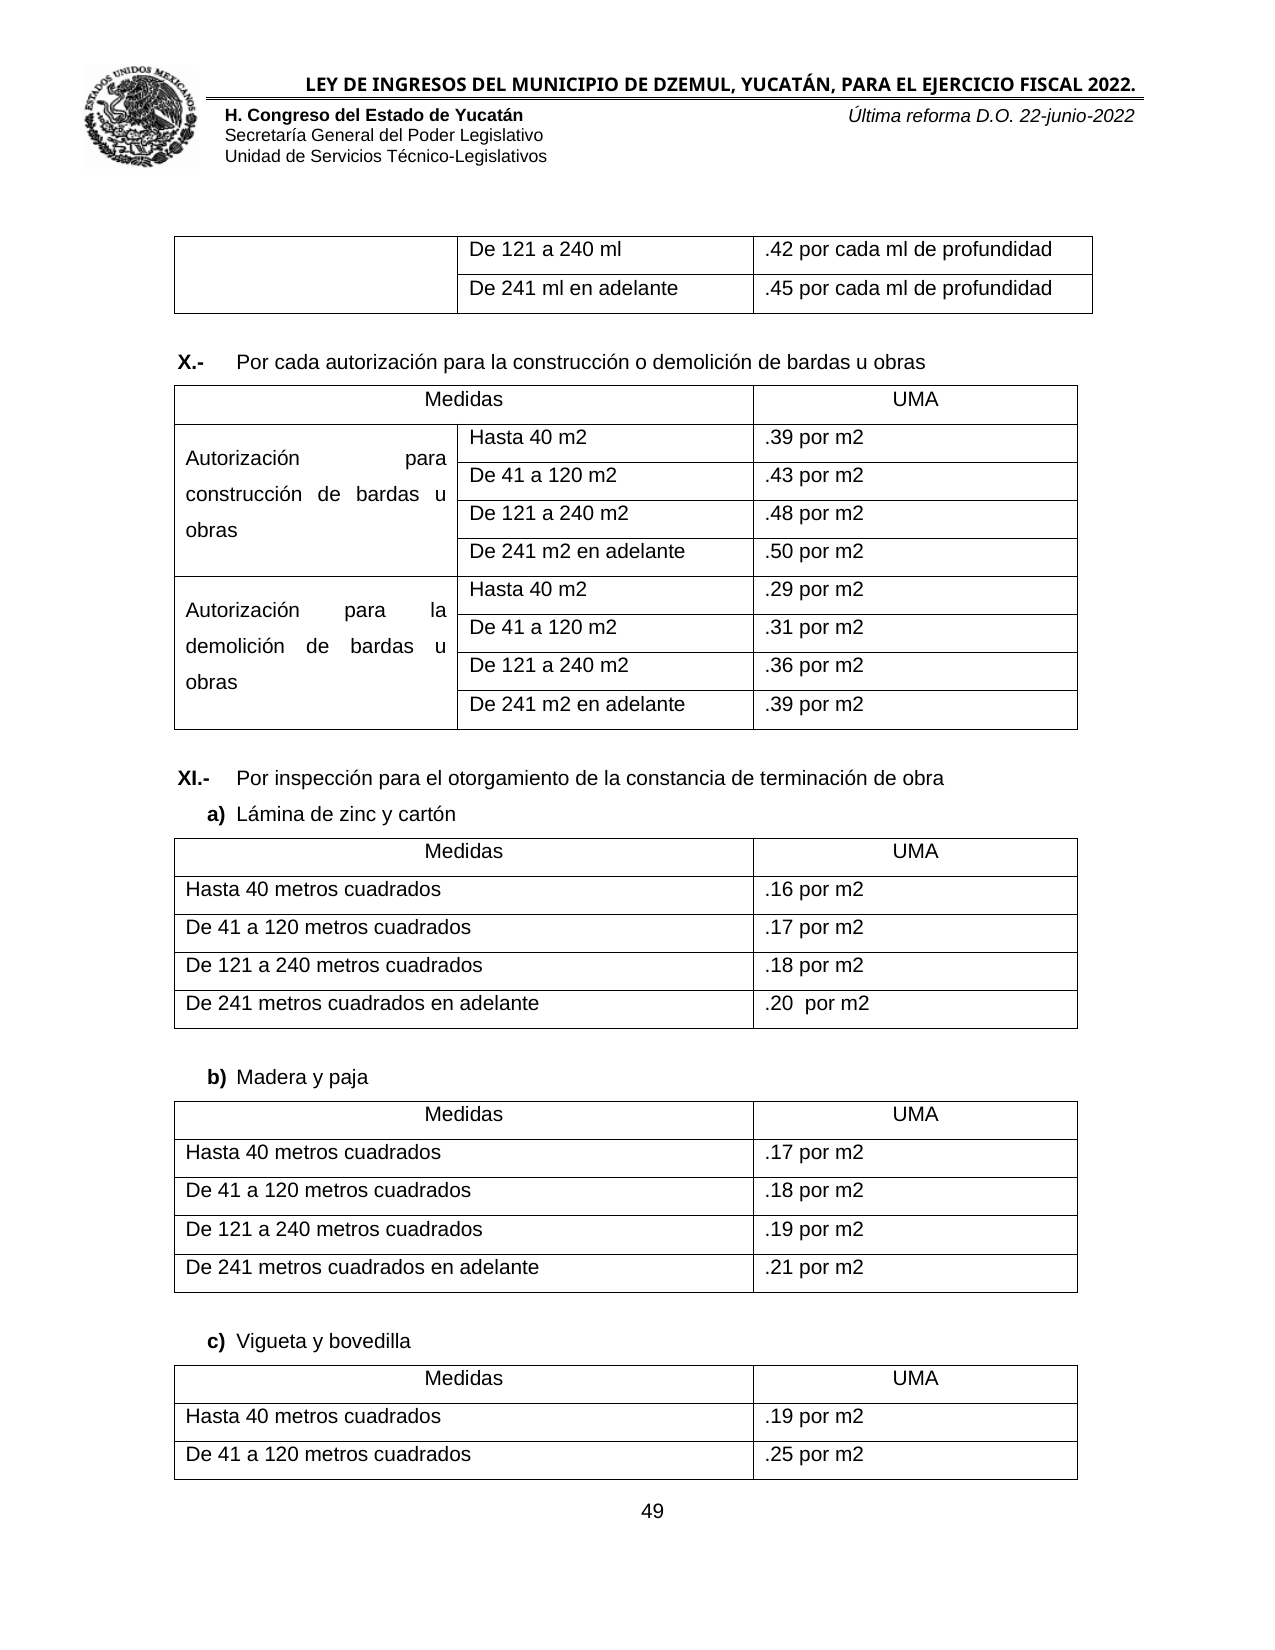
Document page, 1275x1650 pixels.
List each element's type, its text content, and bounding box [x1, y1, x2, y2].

table_header UMA [754, 1366, 1077, 1403]
table_cell .50 por m2 [754, 539, 1077, 576]
list Lámina de zinc y cartón [207, 801, 1127, 825]
table_header Medidas [175, 386, 753, 423]
table_cell De 121 a 240 m2 [458, 653, 753, 690]
table_cell Autorización para la demolición de bardas u obras [175, 577, 457, 728]
table_cell De 241 ml en adelante [458, 275, 753, 312]
table_cell De 241 metros cuadrados en adelante [175, 1255, 753, 1292]
table_cell .39 por m2 [754, 425, 1077, 462]
table_cell .19 por m2 [754, 1404, 1077, 1441]
table_cell .36 por m2 [754, 653, 1077, 690]
table_cell .18 por m2 [754, 953, 1077, 990]
table_cell .21 por m2 [754, 1255, 1077, 1292]
table_cell .16 por m2 [754, 877, 1077, 914]
table_cell .39 por m2 [754, 691, 1077, 728]
list Por cada autorización para la construcción o demolición de bardas u obras [177, 349, 1127, 373]
table_cell Hasta 40 metros cuadrados [175, 1404, 753, 1441]
table_header Medidas [175, 839, 753, 876]
table_cell Autorización para construcción de bardas u obras [175, 425, 457, 576]
table_cell De 241 m2 en adelante [458, 539, 753, 576]
table_cell De 121 a 240 metros cuadrados [175, 1216, 753, 1253]
table_cell .17 por m2 [754, 1140, 1077, 1177]
list Por inspección para el otorgamiento de la constancia de terminación de obra [177, 766, 1127, 789]
table_header UMA [754, 1102, 1077, 1139]
table_cell De 41 a 120 m2 [458, 615, 753, 652]
table_cell .29 por m2 [754, 577, 1077, 614]
table_cell Hasta 40 m2 [458, 425, 753, 462]
table_cell De 241 m2 en adelante [458, 691, 753, 728]
table_cell De 41 a 120 m2 [458, 463, 753, 500]
table_cell .25 por m2 [754, 1442, 1077, 1479]
table_cell Hasta 40 metros cuadrados [175, 877, 753, 914]
table_cell Hasta 40 m2 [458, 577, 753, 614]
table_cell Hasta 40 metros cuadrados [175, 1140, 753, 1177]
table_cell De 41 a 120 metros cuadrados [175, 1442, 753, 1479]
table_cell .42 por cada ml de profundidad [754, 237, 1092, 274]
table_cell .45 por cada ml de profundidad [754, 275, 1092, 312]
table_header Medidas [175, 1102, 753, 1139]
table_cell .18 por m2 [754, 1178, 1077, 1215]
table_cell .43 por m2 [754, 463, 1077, 500]
table_cell .20 por m2 [754, 991, 1077, 1028]
table_cell .31 por m2 [754, 615, 1077, 652]
table_header UMA [754, 386, 1077, 423]
table_cell De 121 a 240 ml [458, 237, 753, 274]
table_cell De 41 a 120 metros cuadrados [175, 1178, 753, 1215]
table_cell De 41 a 120 metros cuadrados [175, 915, 753, 952]
table_header Medidas [175, 1366, 753, 1403]
list Vigueta y bovedilla [207, 1328, 1127, 1352]
table_cell De 121 a 240 metros cuadrados [175, 953, 753, 990]
list Madera y paja [207, 1065, 1127, 1089]
table_header UMA [754, 839, 1077, 876]
table_cell De 121 a 240 m2 [458, 501, 753, 538]
table_cell .17 por m2 [754, 915, 1077, 952]
table_cell .19 por m2 [754, 1216, 1077, 1253]
table_cell .48 por m2 [754, 501, 1077, 538]
table_cell De 241 metros cuadrados en adelante [175, 991, 753, 1028]
